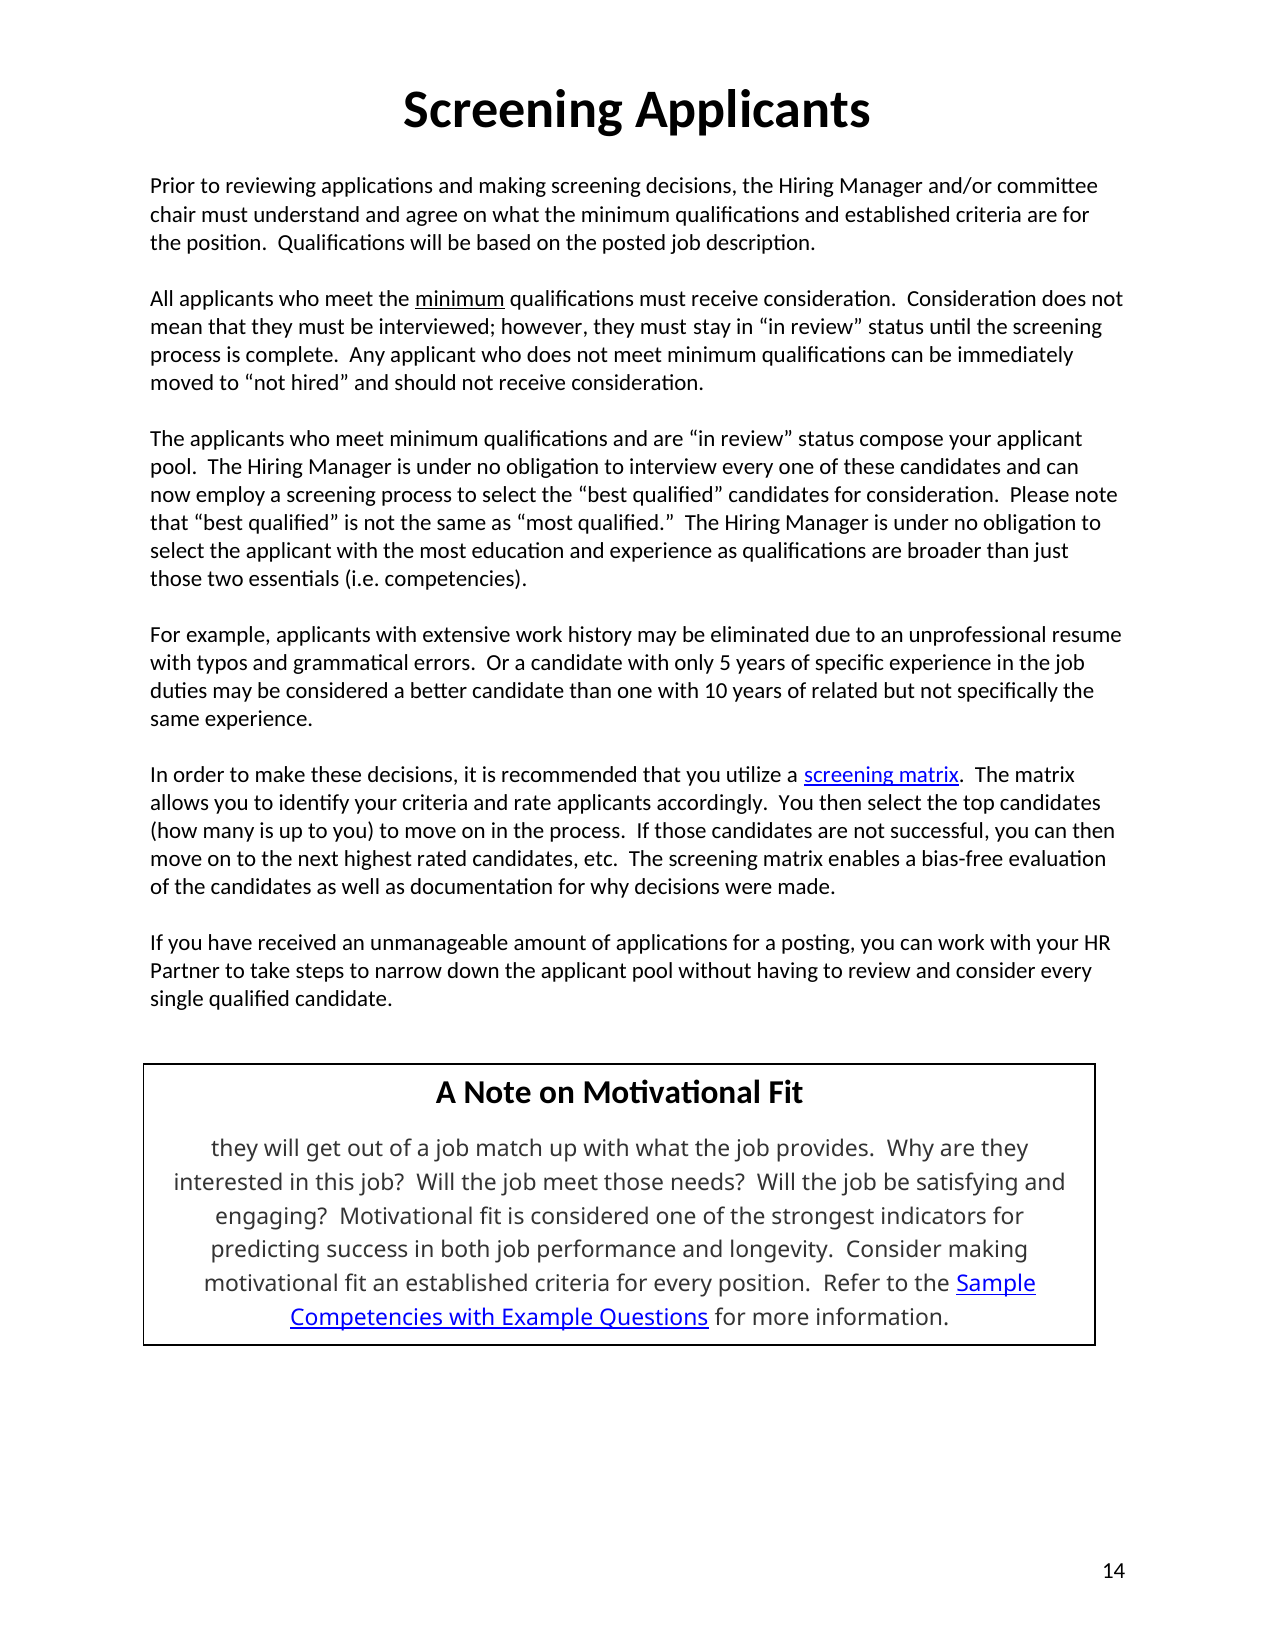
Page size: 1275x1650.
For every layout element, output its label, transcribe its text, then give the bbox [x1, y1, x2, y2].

text Screening Applicants [150, 75, 1125, 141]
text Prior to reviewing applications and making screening decisions, the Hiring Manager and/or committee chair must understand and agree on what the minimum qualifications and established criteria are for the position. Qualifications will be based on the posted job description. [150, 172, 1125, 256]
text In order to make these decisions, it is recommended that you utilize a screening matrix. The matrix allows you to identify your criteria and rate applicants accordingly. You then select the top candidates (how many is up to you) to move on in the process. If those candidates are not successful, you can then move on to the next highest rated candidates, etc. The screening matrix enables a bias-free evaluation of the candidates as well as documentation for why decisions were made. [150, 760, 1125, 900]
text All applicants who meet the minimum qualifications must receive consideration. Consideration does not mean that they must be interviewed; however, they must stay in “in review” status until the screening process is complete. Any applicant who does not meet minimum qualifications can be immediately moved to “not hired” and should not receive consideration. [150, 284, 1125, 396]
text For example, applicants with extensive work history may be eliminated due to an unprofessional resume with typos and grammatical errors. Or a candidate with only 5 years of specific experience in the job duties may be considered a better candidate than one with 10 years of related but not specifically the same experience. [150, 620, 1125, 732]
text The applicants who meet minimum qualifications and are “in review” status compose your applicant pool. The Hiring Manager is under no obligation to interview every one of these candidates and can now employ a screening process to select the “best qualified” candidates for consideration. Please note that “best qualified” is not the same as “most qualified.” The Hiring Manager is under no obligation to select the applicant with the most education and experience as qualifications are broader than just those two essentials (i.e. competencies). [150, 424, 1125, 592]
text If you have received an unmanageable amount of applications for a posting, you can work with your HR Partner to take steps to narrow down the applicant pool without having to review and consider every single qualified candidate. [150, 928, 1125, 1012]
